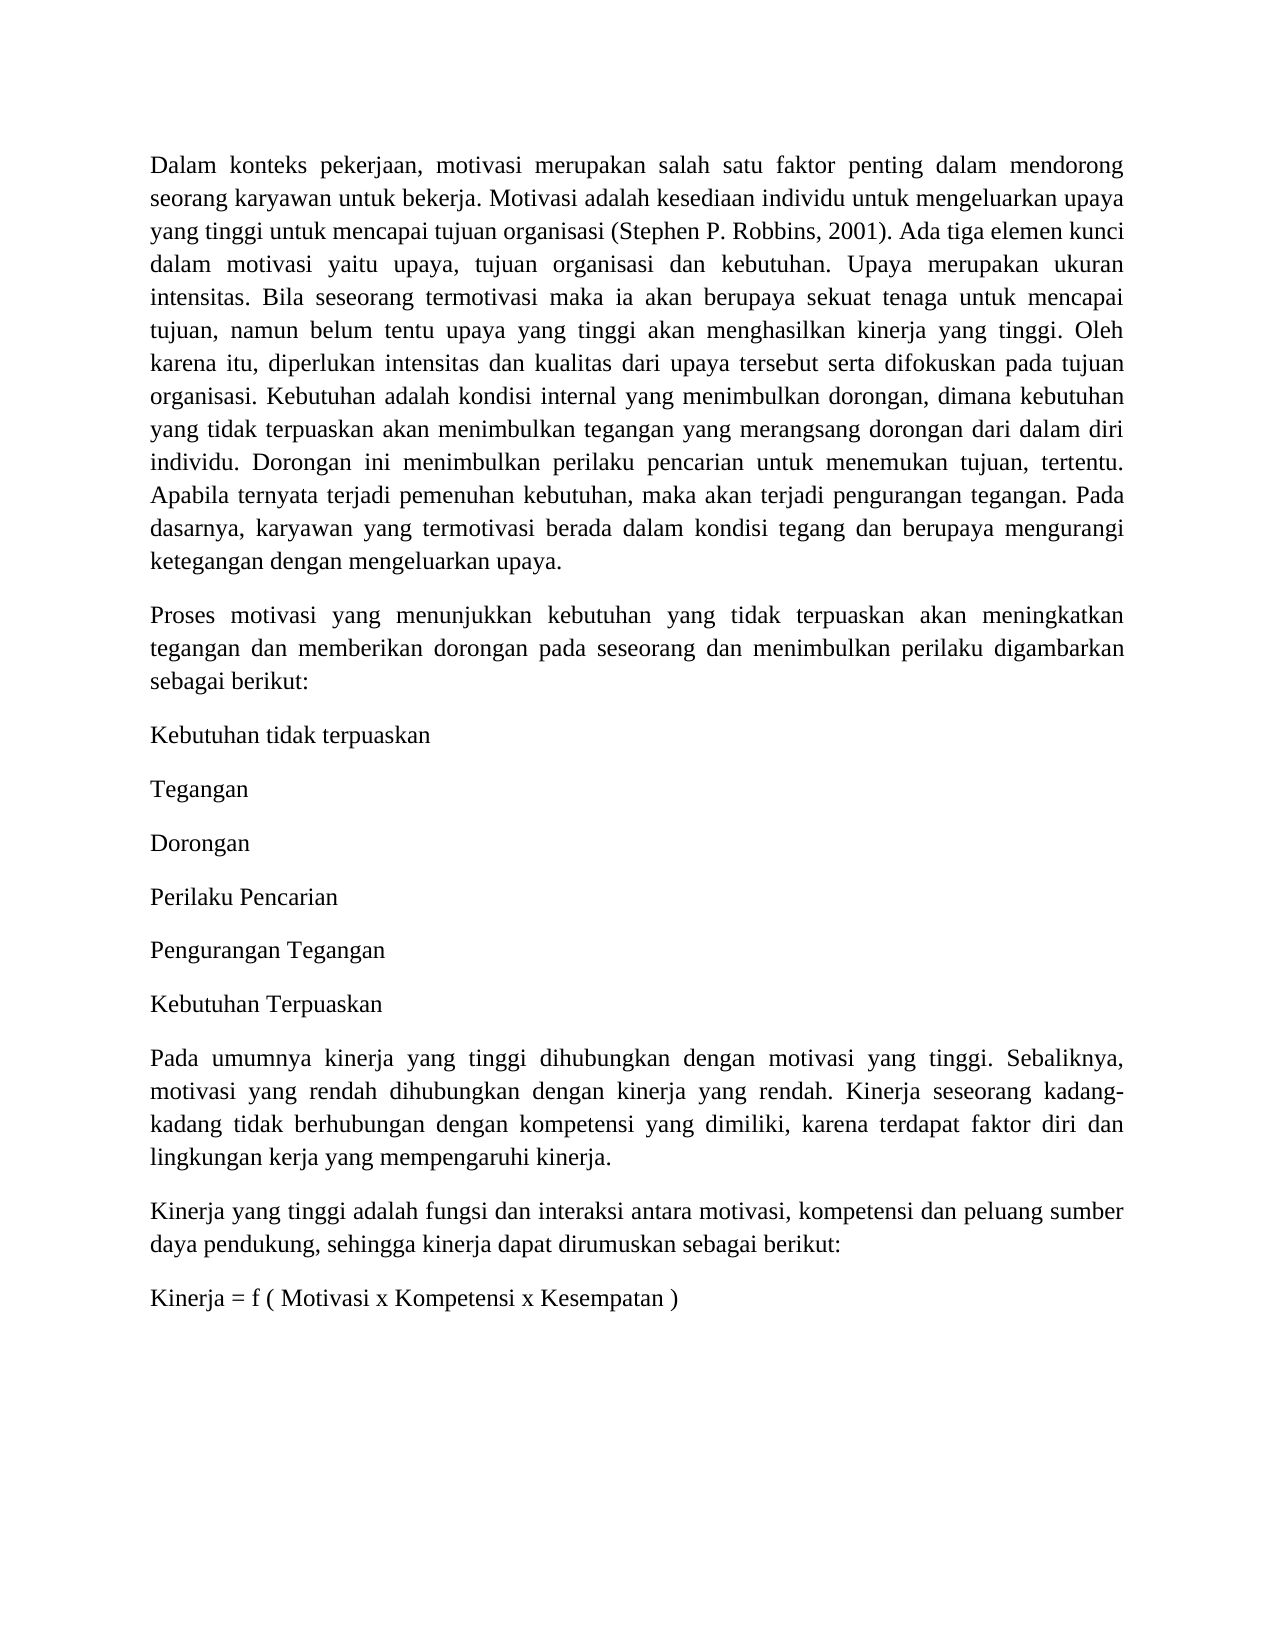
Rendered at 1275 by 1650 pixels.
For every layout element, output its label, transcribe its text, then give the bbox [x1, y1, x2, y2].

text Kinerja = f ( Motivasi x Kompetensi x Kesempatan ) [150, 1283, 1125, 1312]
text Perilaku Pencarian [150, 882, 1125, 910]
text Dalam konteks pekerjaan, motivasi merupakan salah satu faktor penting dalam mendorong seorang karyawan untuk bekerja. Motivasi adalah kesediaan individu untuk mengeluarkan upaya yang tinggi untuk mencapai tujuan organisasi (Stephen P. Robbins, 2001). Ada tiga elemen kunci dalam motivasi yaitu upaya, tujuan organisasi dan kebutuhan. Upaya merupakan ukuran intensitas. Bila seseorang termotivasi maka ia akan berupaya sekuat tenaga untuk mencapai tujuan, namun belum tentu upaya yang tinggi akan menghasilkan kinerja yang tinggi. Oleh karena itu, diperlukan intensitas dan kualitas dari upaya tersebut serta difokuskan pada tujuan organisasi. Kebutuhan adalah kondisi internal yang menimbulkan dorongan, dimana kebutuhan yang tidak terpuaskan akan menimbulkan tegangan yang merangsang dorongan dari dalam diri individu. Dorongan ini menimbulkan perilaku pencarian untuk menemukan tujuan, tertentu. Apabila ternyata terjadi pemenuhan kebutuhan, maka akan terjadi pengurangan tegangan. Pada dasarnya, karyawan yang termotivasi berada dalam kondisi tegang dan berupaya mengurangi ketegangan dengan mengeluarkan upaya. [150, 150, 1125, 575]
text Pada umumnya kinerja yang tinggi dihubungkan dengan motivasi yang tinggi. Sebaliknya, motivasi yang rendah dihubungkan dengan kinerja yang rendah. Kinerja seseorang kadang-kadang tidak berhubungan dengan kompetensi yang dimiliki, karena terdapat faktor diri dan lingkungan kerja yang mempengaruhi kinerja. [150, 1043, 1125, 1171]
text Tegangan [150, 774, 1125, 803]
text Proses motivasi yang menunjukkan kebutuhan yang tidak terpuaskan akan meningkatkan tegangan dan memberikan dorongan pada seseorang dan menimbulkan perilaku digambarkan sebagai berikut: [150, 600, 1125, 695]
text Kinerja yang tinggi adalah fungsi dan interaksi antara motivasi, kompetensi dan peluang sumber daya pendukung, sehingga kinerja dapat dirumuskan sebagai berikut: [150, 1196, 1125, 1258]
text Dorongan [150, 828, 1125, 856]
text Kebutuhan Terpuaskan [150, 989, 1125, 1018]
text Kebutuhan tidak terpuaskan [150, 720, 1125, 749]
text Pengurangan Tegangan [150, 935, 1125, 964]
